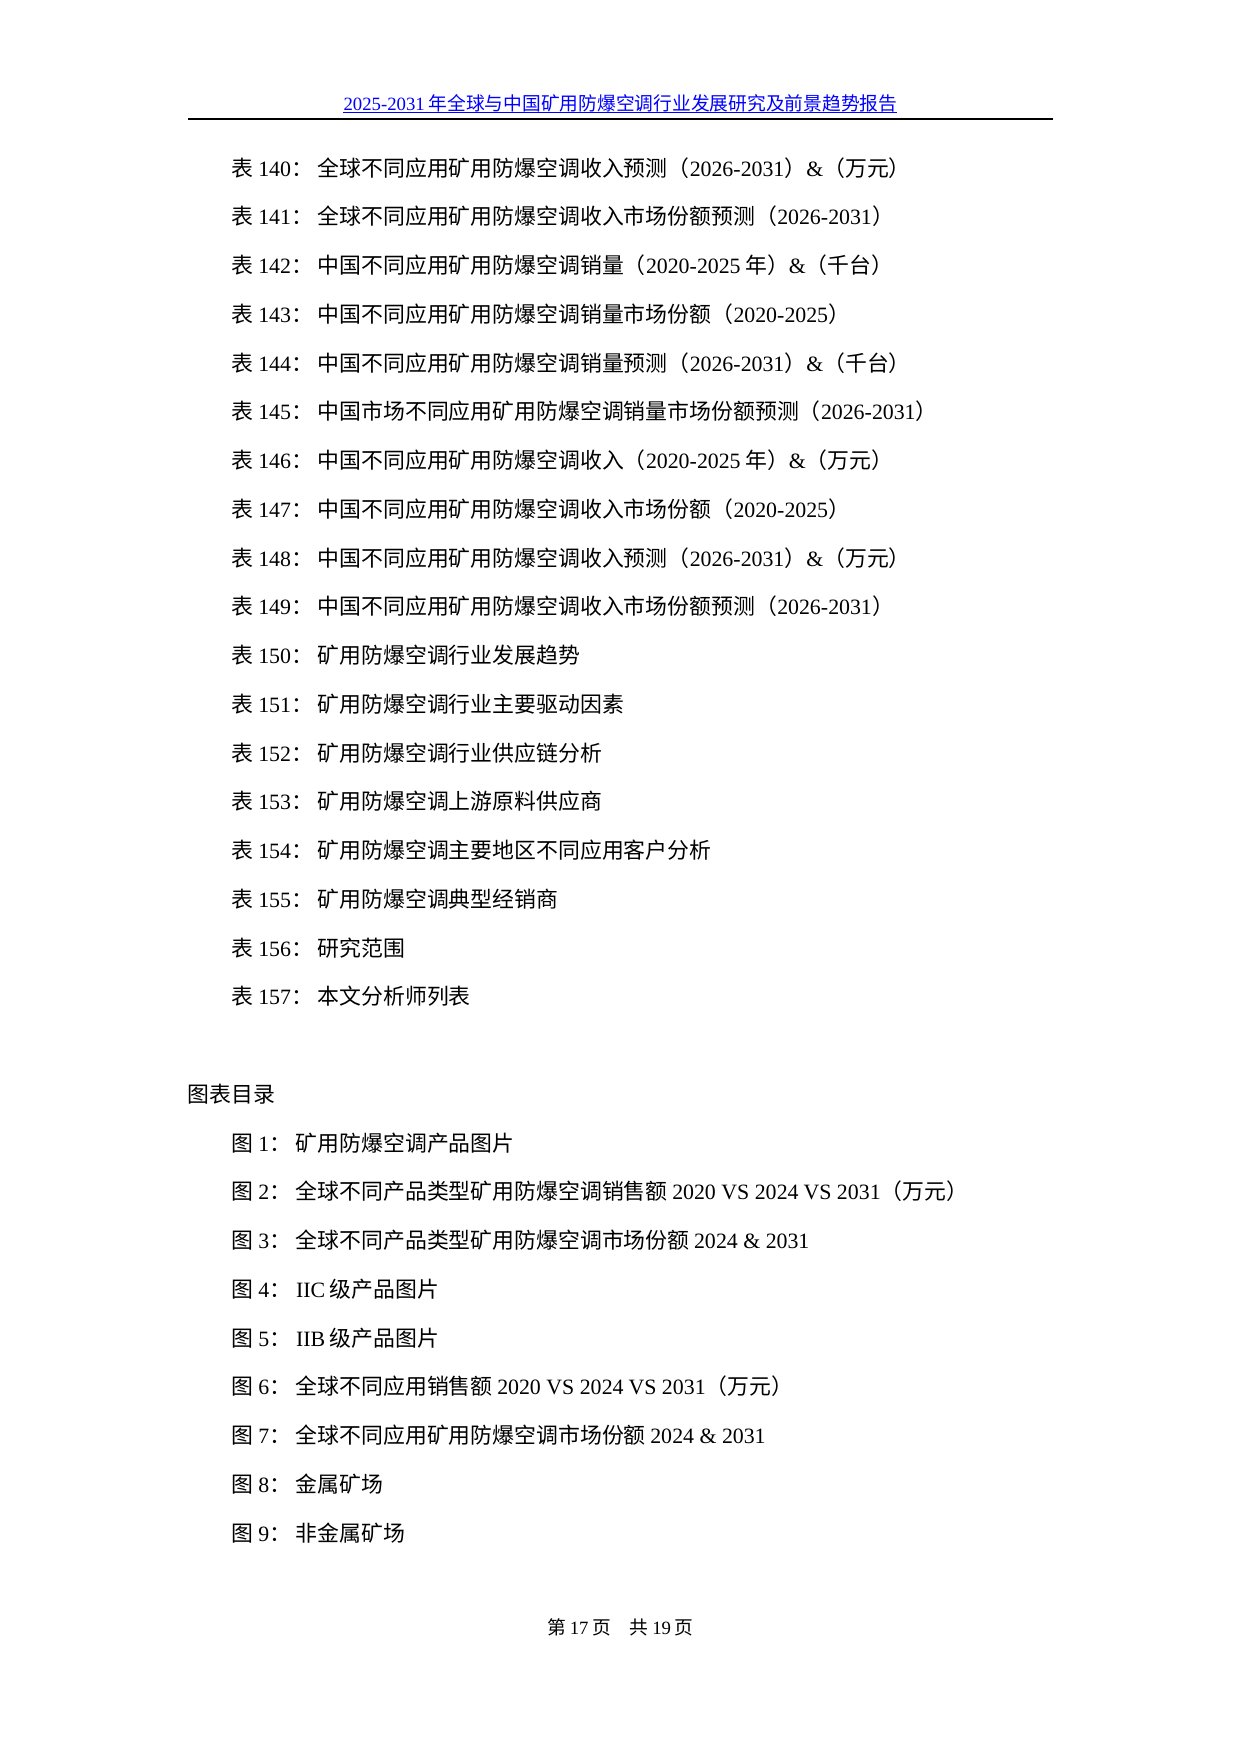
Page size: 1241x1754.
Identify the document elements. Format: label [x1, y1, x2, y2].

text [187, 150, 1053, 1548]
